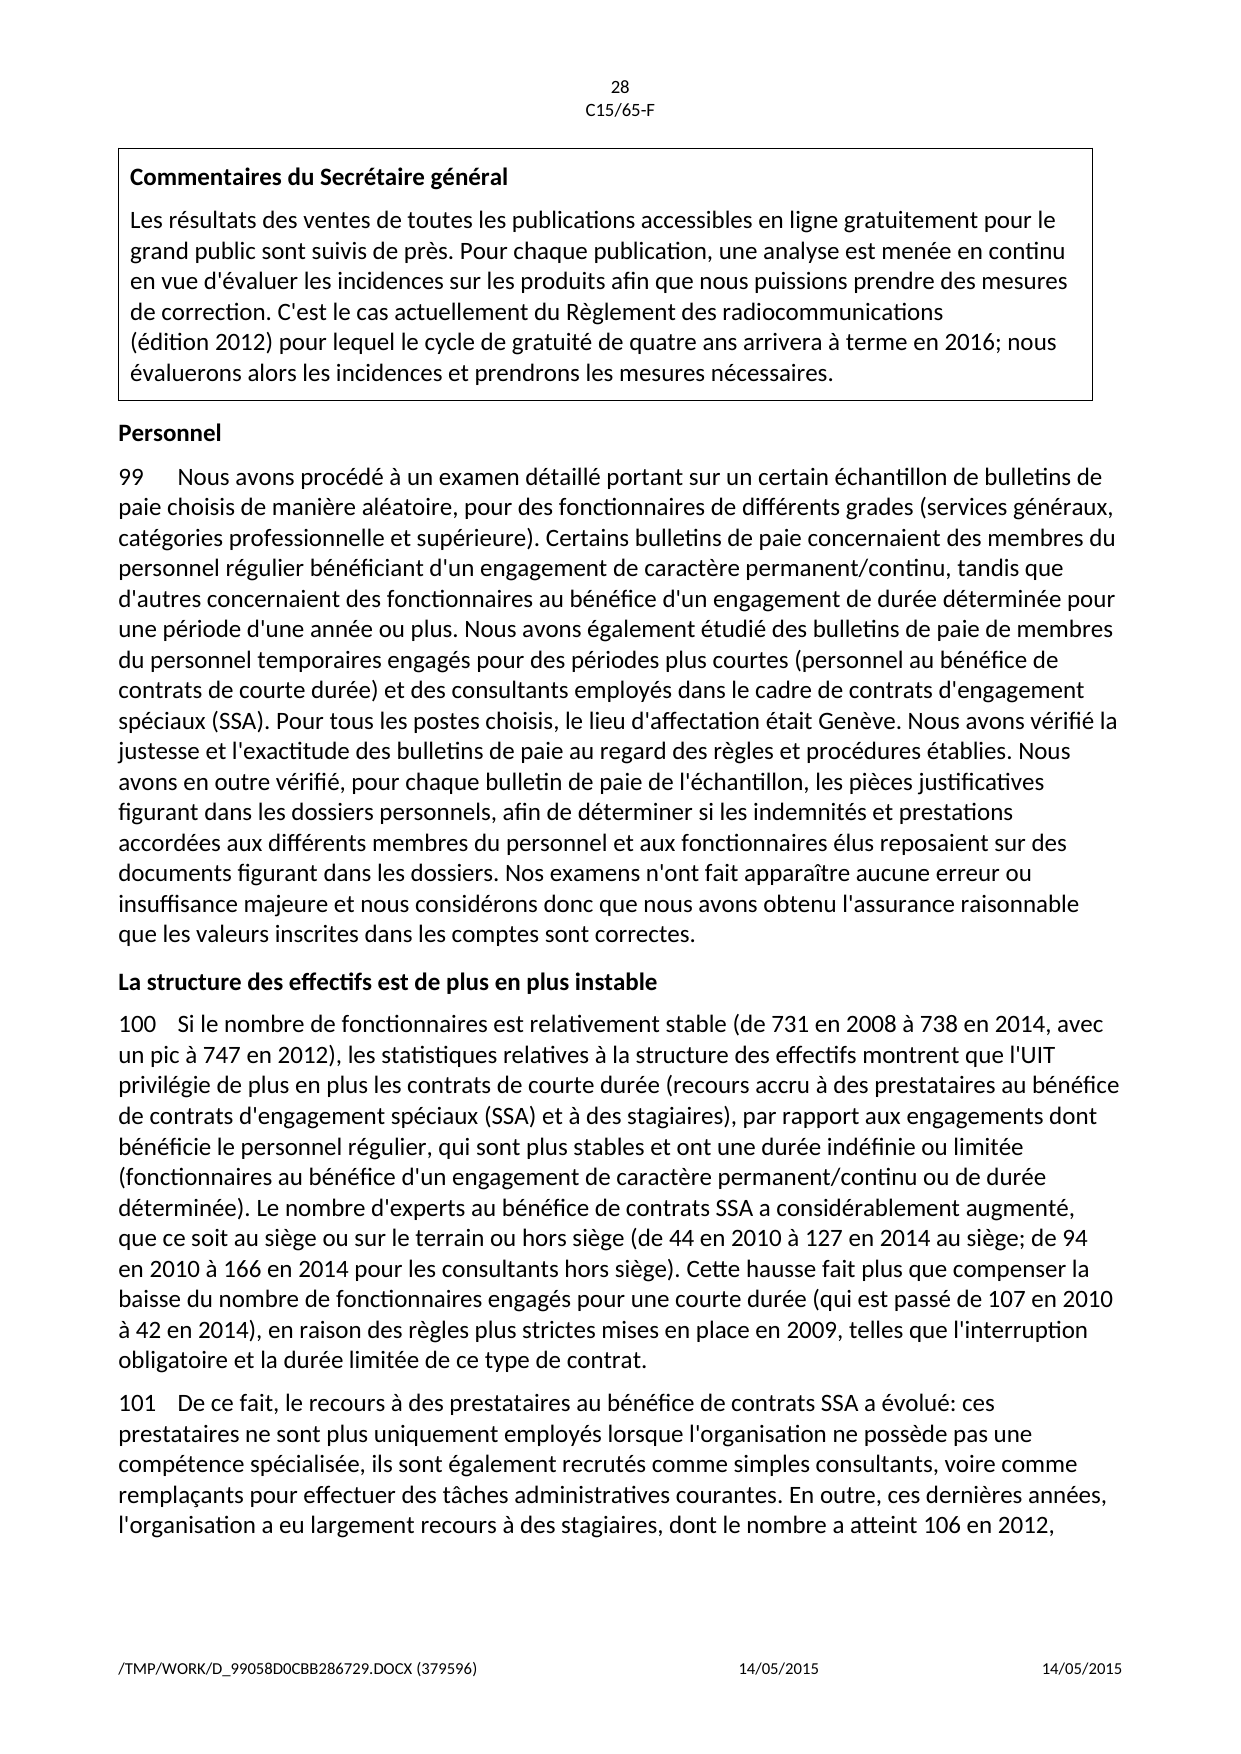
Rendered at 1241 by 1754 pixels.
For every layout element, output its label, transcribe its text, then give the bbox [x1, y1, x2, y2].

text 100 Si le nombre de fonctionnaires est relativement stable (de 731 en 2008 à 738 en 2014, avec un pic à 747 en 2012), les statistiques relatives à la structure des effectifs montrent que l'UIT privilégie de plus en plus les contrats de courte durée (recours accru à des prestataires au bénéfice de contrats d'engagement spéciaux (SSA) et à des stagiaires), par rapport aux engagements dont bénéficie le personnel régulier, qui sont plus stables et ont une durée indéfinie ou limitée (fonctionnaires au bénéfice d'un engagement de caractère permanent/continu ou de durée déterminée). Le nombre d'experts au bénéfice de contrats SSA a considérablement augmenté, que ce soit au siège ou sur le terrain ou hors siège (de 44 en 2010 à 127 en 2014 au siège; de 94 en 2010 à 166 en 2014 pour les consultants hors siège). Cette hausse fait plus que compenser la baisse du nombre de fonctionnaires engagés pour une courte durée (qui est passé de 107 en 2010 à 42 en 2014), en raison des règles plus strictes mises en place en 2009, telles que l'interruption obligatoire et la durée limitée de ce type de contrat. [118, 1009, 1122, 1375]
subtitle La structure des effectifs est de plus en plus instable [118, 966, 1122, 996]
table_header Commentaires du Secrétaire général Les résultats des ventes de toutes les publications accessibles en ligne gratuitement pour le grand public sont suivis de près. Pour chaque publication, une analyse est menée en continu en vue d'évaluer les incidences sur les produits afin que nous puissions prendre des mesures de correction. C'est le cas actuellement du Règlement des radiocommunications (édition 2012) pour lequel le cycle de gratuité de quatre ans arrivera à terme en 2016; nous évaluerons alors les incidences et prendrons les mesures nécessaires. [119, 149, 1092, 400]
text 99 Nous avons procédé à un examen détaillé portant sur un certain échantillon de bulletins de paie choisis de manière aléatoire, pour des fonctionnaires de différents grades (services généraux, catégories professionnelle et supérieure). Certains bulletins de paie concernaient des membres du personnel régulier bénéficiant d'un engagement de caractère permanent/continu, tandis que d'autres concernaient des fonctionnaires au bénéfice d'un engagement de durée déterminée pour une période d'une année ou plus. Nous avons également étudié des bulletins de paie de membres du personnel temporaires engagés pour des périodes plus courtes (personnel au bénéfice de contrats de courte durée) et des consultants employés dans le cadre de contrats d'engagement spéciaux (SSA). Pour tous les postes choisis, le lieu d'affectation était Genève. Nous avons vérifié la justesse et l'exactitude des bulletins de paie au regard des règles et procédures établies. Nous avons en outre vérifié, pour chaque bulletin de paie de l'échantillon, les pièces justificatives figurant dans les dossiers personnels, afin de déterminer si les indemnités et prestations accordées aux différents membres du personnel et aux fonctionnaires élus reposaient sur des documents figurant dans les dossiers. Nos examens n'ont fait apparaître aucune erreur ou insuffisance majeure et nous considérons donc que nous avons obtenu l'assurance raisonnable que les valeurs inscrites dans les comptes sont correctes. [118, 461, 1122, 949]
subtitle Personnel [118, 418, 1122, 448]
text 101 De ce fait, le recours à des prestataires au bénéfice de contrats SSA a évolué: ces prestataires ne sont plus uniquement employés lorsque l'organisation ne possède pas une compétence spécialisée, ils sont également recrutés comme simples consultants, voire comme remplaçants pour effectuer des tâches administratives courantes. En outre, ces dernières années, l'organisation a eu largement recours à des stagiaires, dont le nombre a atteint 106 en 2012, [118, 1387, 1122, 1540]
